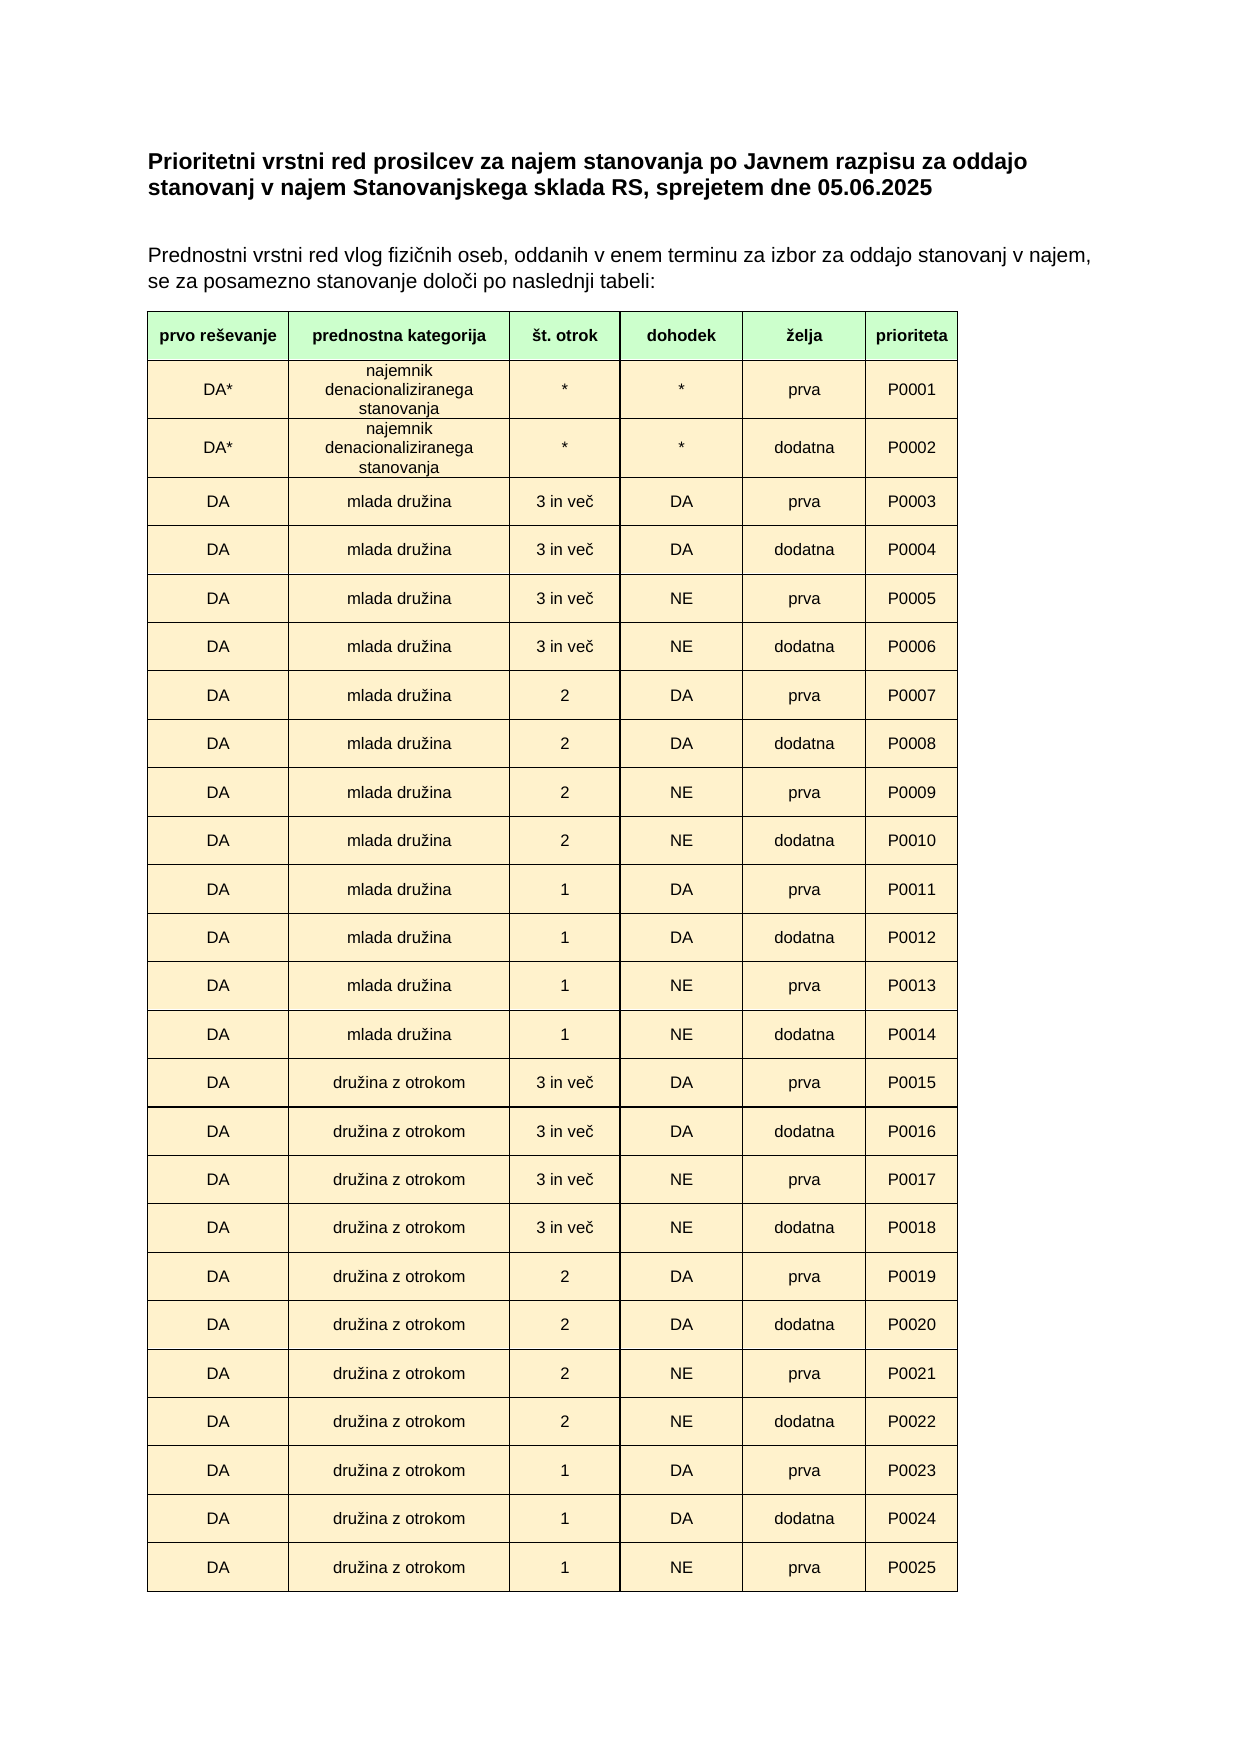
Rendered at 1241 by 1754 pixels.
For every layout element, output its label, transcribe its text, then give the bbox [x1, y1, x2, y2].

table_cell 1 [510, 1543, 619, 1591]
table_cell DA [148, 1011, 288, 1058]
table_cell NE [621, 768, 742, 816]
table_header prvo reševanje [148, 312, 288, 359]
table_cell DA [148, 817, 288, 864]
table_cell P0011 [866, 865, 957, 913]
table_cell 1 [510, 1446, 619, 1494]
table_cell DA [148, 1398, 288, 1445]
table_cell 1 [510, 962, 619, 1009]
table_cell NE [621, 1156, 742, 1203]
table_cell P0016 [866, 1108, 957, 1155]
table_cell družina z otrokom [289, 1059, 509, 1106]
table_cell družina z otrokom [289, 1253, 509, 1300]
table_cell 3 in več [510, 478, 619, 525]
table_cell P0005 [866, 575, 957, 622]
table_cell prva [743, 1446, 865, 1494]
table_cell mlada družina [289, 478, 509, 525]
table_cell P0006 [866, 623, 957, 670]
table_cell DA [621, 671, 742, 719]
table_cell DA [621, 478, 742, 525]
table_cell družina z otrokom [289, 1495, 509, 1542]
table_cell P0013 [866, 962, 957, 1009]
table_cell DA [148, 1543, 288, 1591]
table_cell DA [148, 1253, 288, 1300]
table_cell NE [621, 1204, 742, 1252]
table_cell družina z otrokom [289, 1398, 509, 1445]
table_cell 1 [510, 914, 619, 961]
table_cell 2 [510, 817, 619, 864]
table_cell DA [621, 1495, 742, 1542]
table_cell P0017 [866, 1156, 957, 1203]
table_cell 1 [510, 1011, 619, 1058]
table_cell P0025 [866, 1543, 957, 1591]
table_cell mlada družina [289, 526, 509, 573]
table_cell družina z otrokom [289, 1156, 509, 1203]
table_cell P0018 [866, 1204, 957, 1252]
table_cell dodatna [743, 1301, 865, 1348]
table_cell mlada družina [289, 962, 509, 1009]
table_cell mlada družina [289, 575, 509, 622]
table_cell prva [743, 1156, 865, 1203]
table_cell NE [621, 1350, 742, 1397]
table_cell P0014 [866, 1011, 957, 1058]
table_cell 3 in več [510, 623, 619, 670]
table_cell * [510, 361, 619, 418]
table_cell P0020 [866, 1301, 957, 1348]
table_cell 1 [510, 865, 619, 913]
table_cell dodatna [743, 914, 865, 961]
table_cell 2 [510, 1253, 619, 1300]
table_cell DA [148, 1446, 288, 1494]
table_cell * [510, 419, 619, 477]
table_cell dodatna [743, 1011, 865, 1058]
table_cell prva [743, 865, 865, 913]
table_cell 2 [510, 768, 619, 816]
table_header želja [743, 312, 865, 359]
table_cell dodatna [743, 1204, 865, 1252]
table_cell 3 in več [510, 1108, 619, 1155]
table_cell mlada družina [289, 1011, 509, 1058]
table_cell družina z otrokom [289, 1204, 509, 1252]
table_cell prva [743, 1543, 865, 1591]
table_cell P0003 [866, 478, 957, 525]
table_cell DA [621, 1301, 742, 1348]
table_cell dodatna [743, 419, 865, 477]
table_cell DA [148, 768, 288, 816]
table_cell DA [148, 1204, 288, 1252]
table_cell P0024 [866, 1495, 957, 1542]
table_cell DA [148, 671, 288, 719]
table_cell P0012 [866, 914, 957, 961]
table_cell P0019 [866, 1253, 957, 1300]
table_cell 3 in več [510, 1156, 619, 1203]
table_cell 2 [510, 671, 619, 719]
table_cell DA* [148, 361, 288, 418]
table_cell DA [148, 1059, 288, 1106]
table_cell DA [148, 1301, 288, 1348]
table_cell DA [148, 478, 288, 525]
table_cell mlada družina [289, 865, 509, 913]
table_cell mlada družina [289, 623, 509, 670]
table_cell DA [621, 1108, 742, 1155]
table_cell dodatna [743, 526, 865, 573]
table_header št. otrok [510, 312, 619, 359]
table_cell NE [621, 962, 742, 1009]
table_cell DA [148, 914, 288, 961]
table_cell NE [621, 623, 742, 670]
table_cell DA* [148, 419, 288, 477]
table_cell družina z otrokom [289, 1446, 509, 1494]
table_cell prva [743, 1059, 865, 1106]
table_cell prva [743, 1253, 865, 1300]
table_cell NE [621, 1543, 742, 1591]
table_cell NE [621, 1398, 742, 1445]
table_cell prva [743, 1350, 865, 1397]
table_cell DA [621, 1253, 742, 1300]
table_cell prva [743, 478, 865, 525]
table_cell DA [148, 1156, 288, 1203]
table_cell mlada družina [289, 720, 509, 767]
table_cell 3 in več [510, 1059, 619, 1106]
table_cell dodatna [743, 720, 865, 767]
table_cell NE [621, 575, 742, 622]
table_cell DA [621, 1446, 742, 1494]
table_cell dodatna [743, 1495, 865, 1542]
table_cell P0008 [866, 720, 957, 767]
table_cell DA [148, 1495, 288, 1542]
table_cell DA [148, 962, 288, 1009]
table_cell P0009 [866, 768, 957, 816]
table_cell družina z otrokom [289, 1301, 509, 1348]
table_cell prva [743, 361, 865, 418]
table_cell NE [621, 817, 742, 864]
table_cell družina z otrokom [289, 1350, 509, 1397]
table_cell 3 in več [510, 526, 619, 573]
table_cell DA [621, 1059, 742, 1106]
table_header dohodek [621, 312, 742, 359]
table_cell družina z otrokom [289, 1543, 509, 1591]
table_cell družina z otrokom [289, 1108, 509, 1155]
text Prioritetni vrstni red prosilcev za najem stanovanja po Javnem razpisu za oddajo stanovanj v najem Stanovanjskega sklada RS, sprejetem dne 05.06.2025 [148, 148, 1093, 200]
table_cell prva [743, 575, 865, 622]
table_cell DA [621, 526, 742, 573]
table_cell DA [148, 575, 288, 622]
table_cell DA [148, 1350, 288, 1397]
table_cell prva [743, 768, 865, 816]
table_cell dodatna [743, 1398, 865, 1445]
table_cell dodatna [743, 623, 865, 670]
table_cell DA [621, 720, 742, 767]
table_cell P0021 [866, 1350, 957, 1397]
table_cell NE [621, 1011, 742, 1058]
table_cell P0002 [866, 419, 957, 477]
table_cell 3 in več [510, 1204, 619, 1252]
table_cell 2 [510, 1350, 619, 1397]
table_cell DA [148, 526, 288, 573]
table_cell prva [743, 671, 865, 719]
table_cell najemnik denacionaliziranega stanovanja [289, 419, 509, 477]
table_cell P0004 [866, 526, 957, 573]
table_cell 3 in več [510, 575, 619, 622]
table_cell prva [743, 962, 865, 1009]
table_cell * [621, 419, 742, 477]
table_cell 2 [510, 1398, 619, 1445]
table_cell DA [148, 720, 288, 767]
table_cell 2 [510, 720, 619, 767]
table_cell DA [148, 623, 288, 670]
table_cell P0015 [866, 1059, 957, 1106]
table_cell mlada družina [289, 914, 509, 961]
table_cell 1 [510, 1495, 619, 1542]
table_cell DA [148, 1108, 288, 1155]
table_cell P0023 [866, 1446, 957, 1494]
table_cell najemnik denacionaliziranega stanovanja [289, 361, 509, 418]
table_cell mlada družina [289, 817, 509, 864]
table_cell DA [148, 865, 288, 913]
table_cell P0010 [866, 817, 957, 864]
table_cell dodatna [743, 817, 865, 864]
text Prednostni vrstni red vlog fizičnih oseb, oddanih v enem terminu za izbor za oddajo stanovanj v najem, se za posamezno stanovanje določi po naslednji tabeli: [148, 243, 1093, 293]
table_cell P0001 [866, 361, 957, 418]
table_cell * [621, 361, 742, 418]
table_cell P0007 [866, 671, 957, 719]
table_cell 2 [510, 1301, 619, 1348]
table_cell mlada družina [289, 671, 509, 719]
table_cell dodatna [743, 1108, 865, 1155]
table_cell mlada družina [289, 768, 509, 816]
table_cell DA [621, 914, 742, 961]
table_cell P0022 [866, 1398, 957, 1445]
table_header prioriteta [866, 312, 957, 359]
table_cell DA [621, 865, 742, 913]
table_header prednostna kategorija [289, 312, 509, 359]
